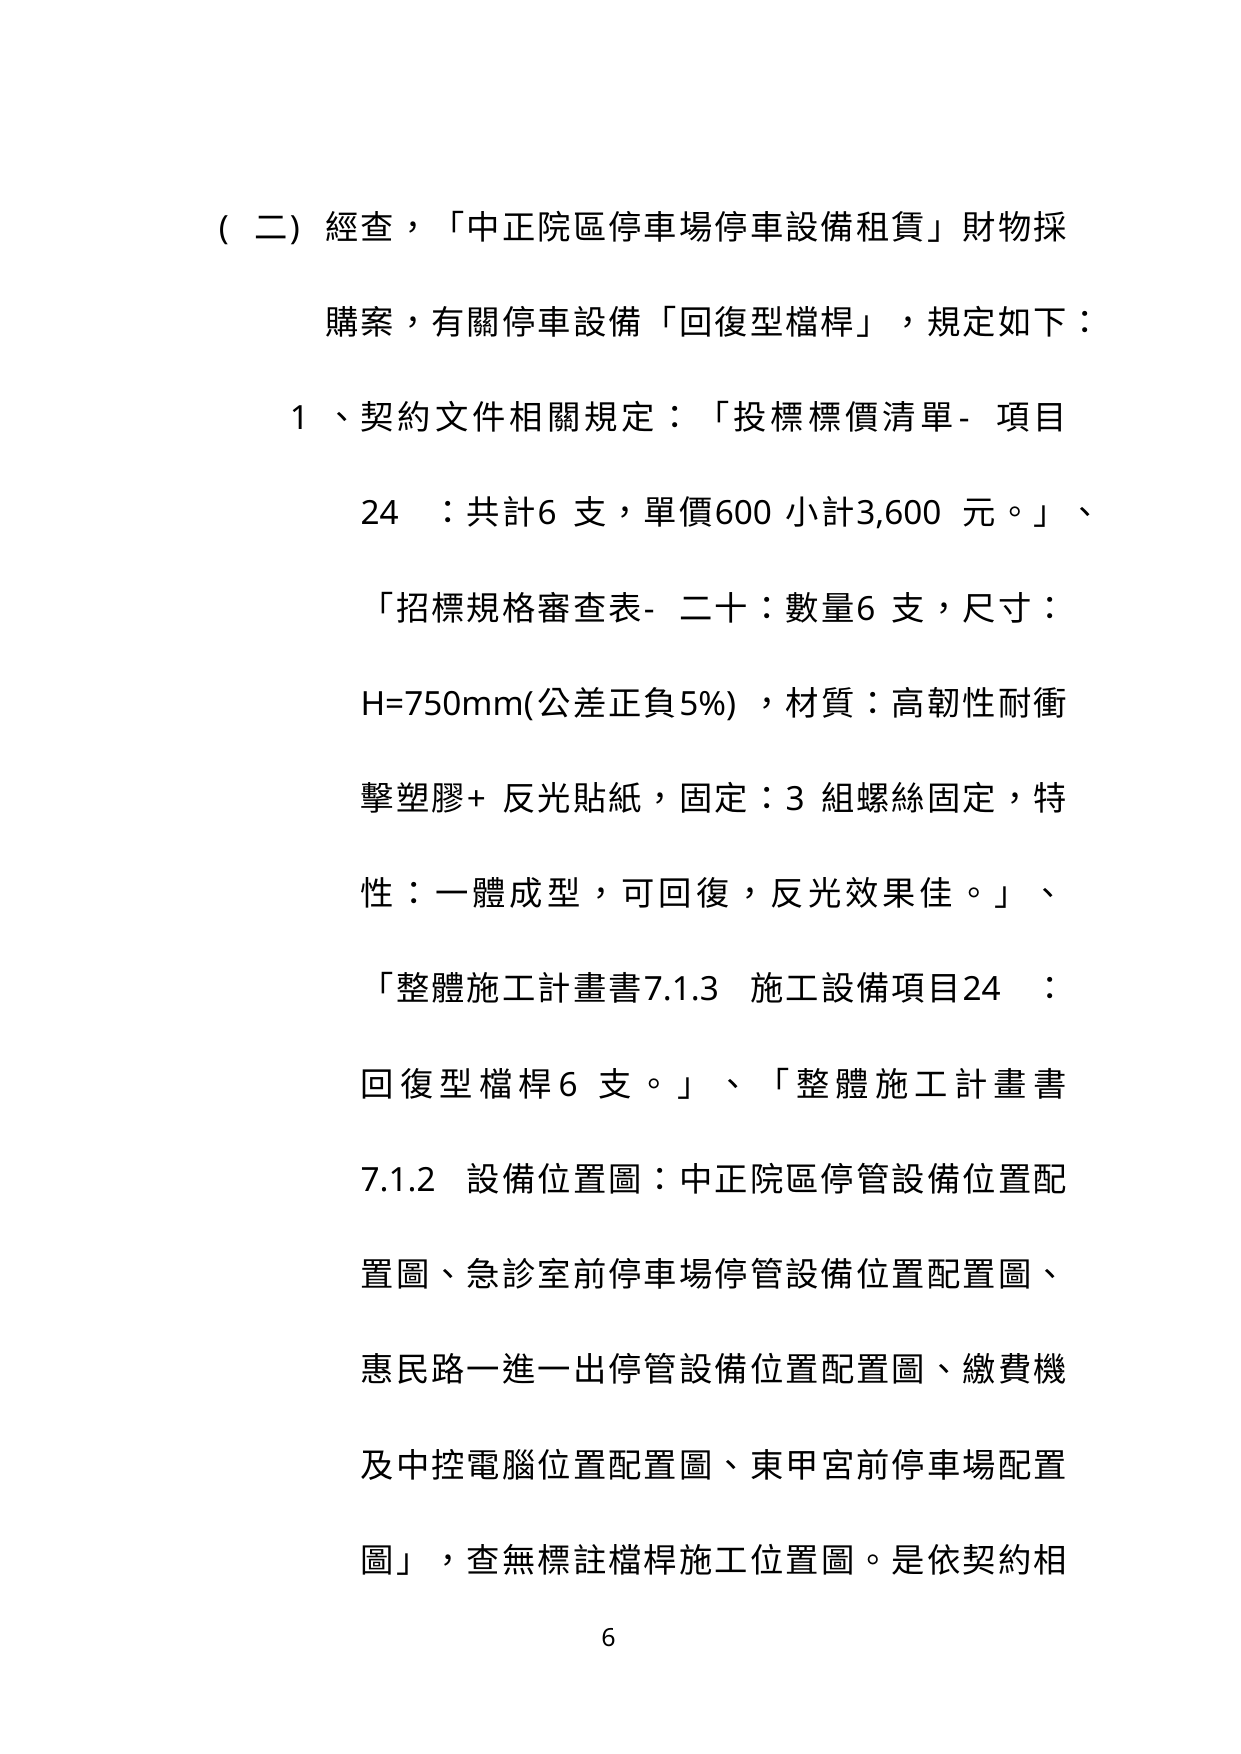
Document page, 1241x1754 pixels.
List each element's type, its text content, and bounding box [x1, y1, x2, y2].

subtitle 經查，「中正院區停車場停車設備租賃」財物採購案，有關停車設備「回復型檔桿」，規定如下： [219, 177, 1069, 368]
